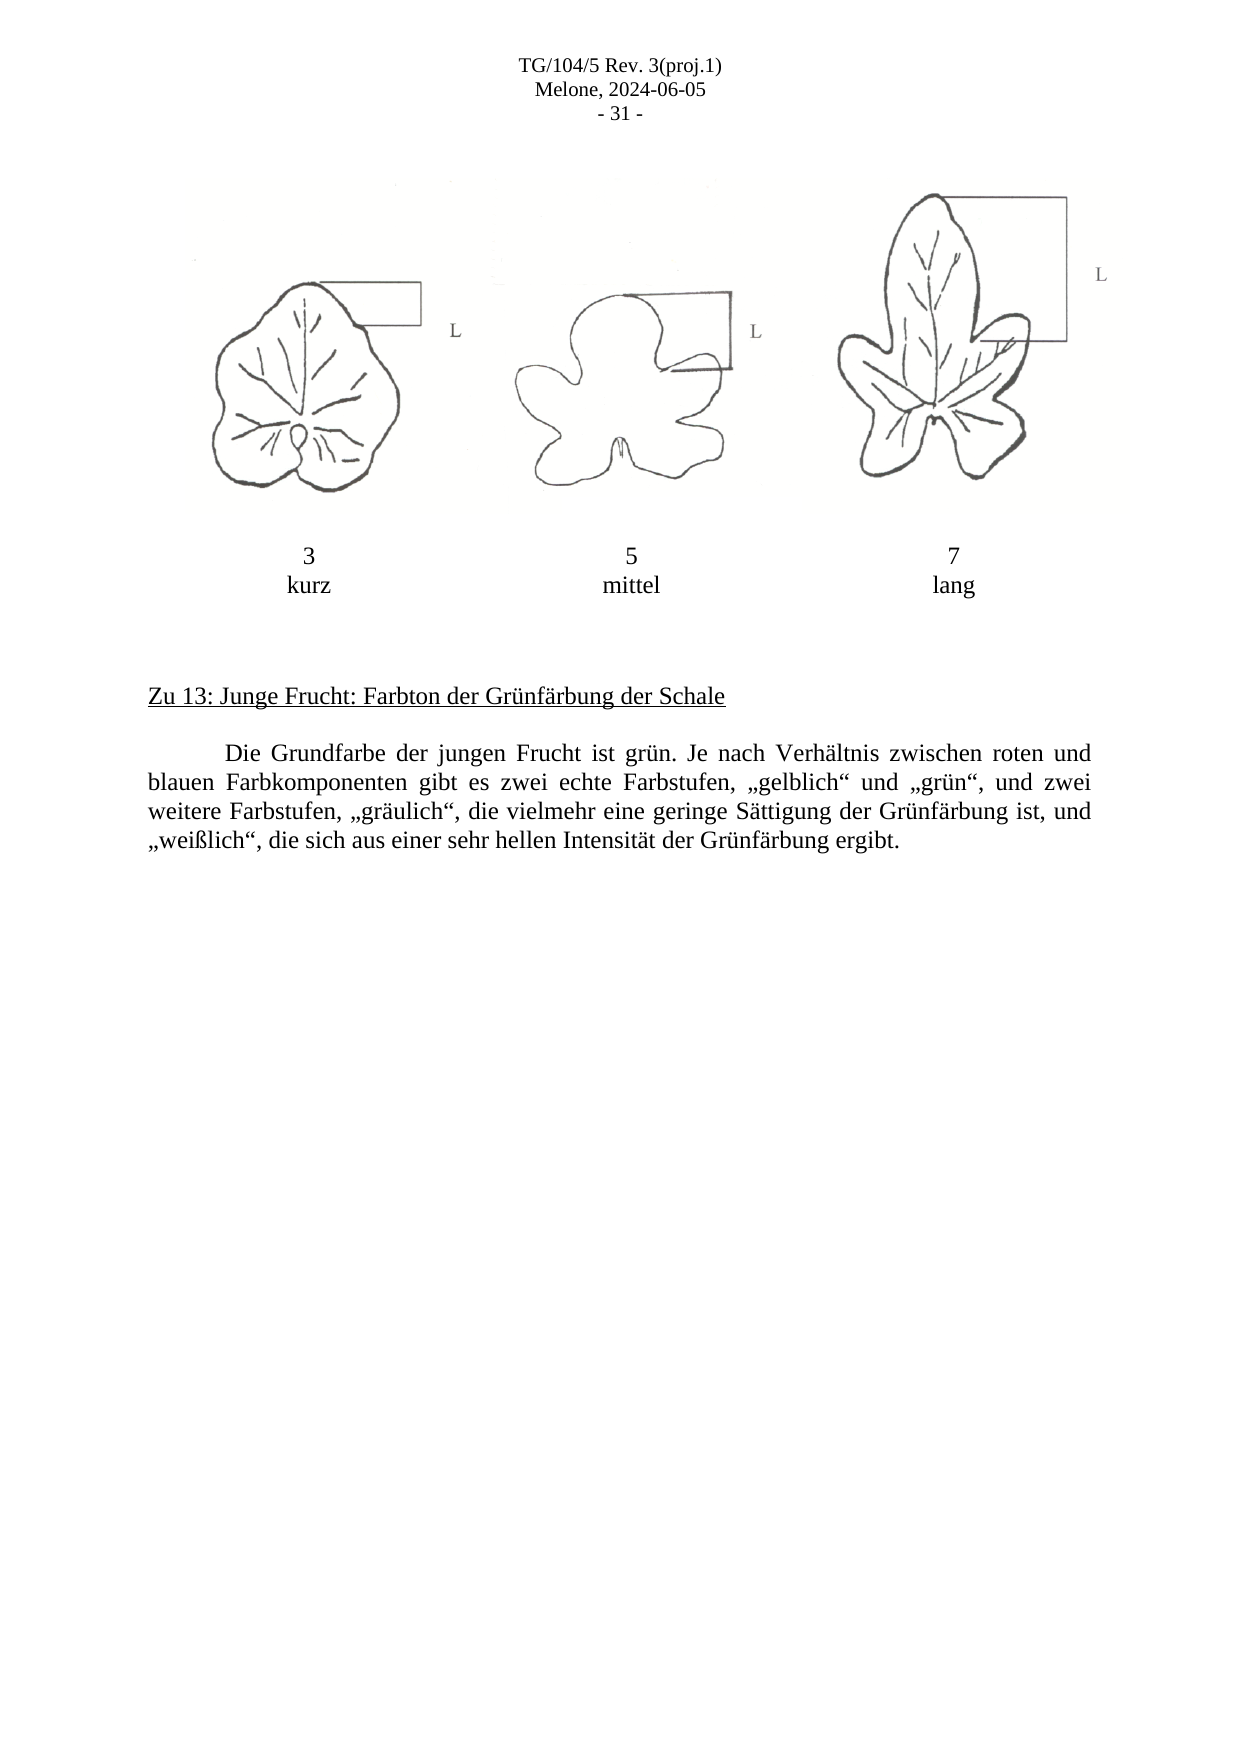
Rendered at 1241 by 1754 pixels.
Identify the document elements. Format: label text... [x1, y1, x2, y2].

text Zu 13: Junge Frucht: Farbton der Grünfärbung der Schale [148, 681, 1092, 710]
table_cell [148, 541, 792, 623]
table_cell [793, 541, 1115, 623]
picture [184, 178, 1131, 514]
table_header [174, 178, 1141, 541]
text Die Grundfarbe der jungen Frucht ist grün. Je nach Verhältnis zwischen roten und blauen Farbkomponenten gibt es zwei echte Farbstufen, „gelblich“ und „grün“, und zwei weitere Farbstufen, „gräulich“, die vielmehr eine geringe Sättigung der Grünfärbung ist, und „weißlich“, die sich aus einer sehr hellen Intensität der Grünfärbung ergibt. [148, 738, 1092, 853]
